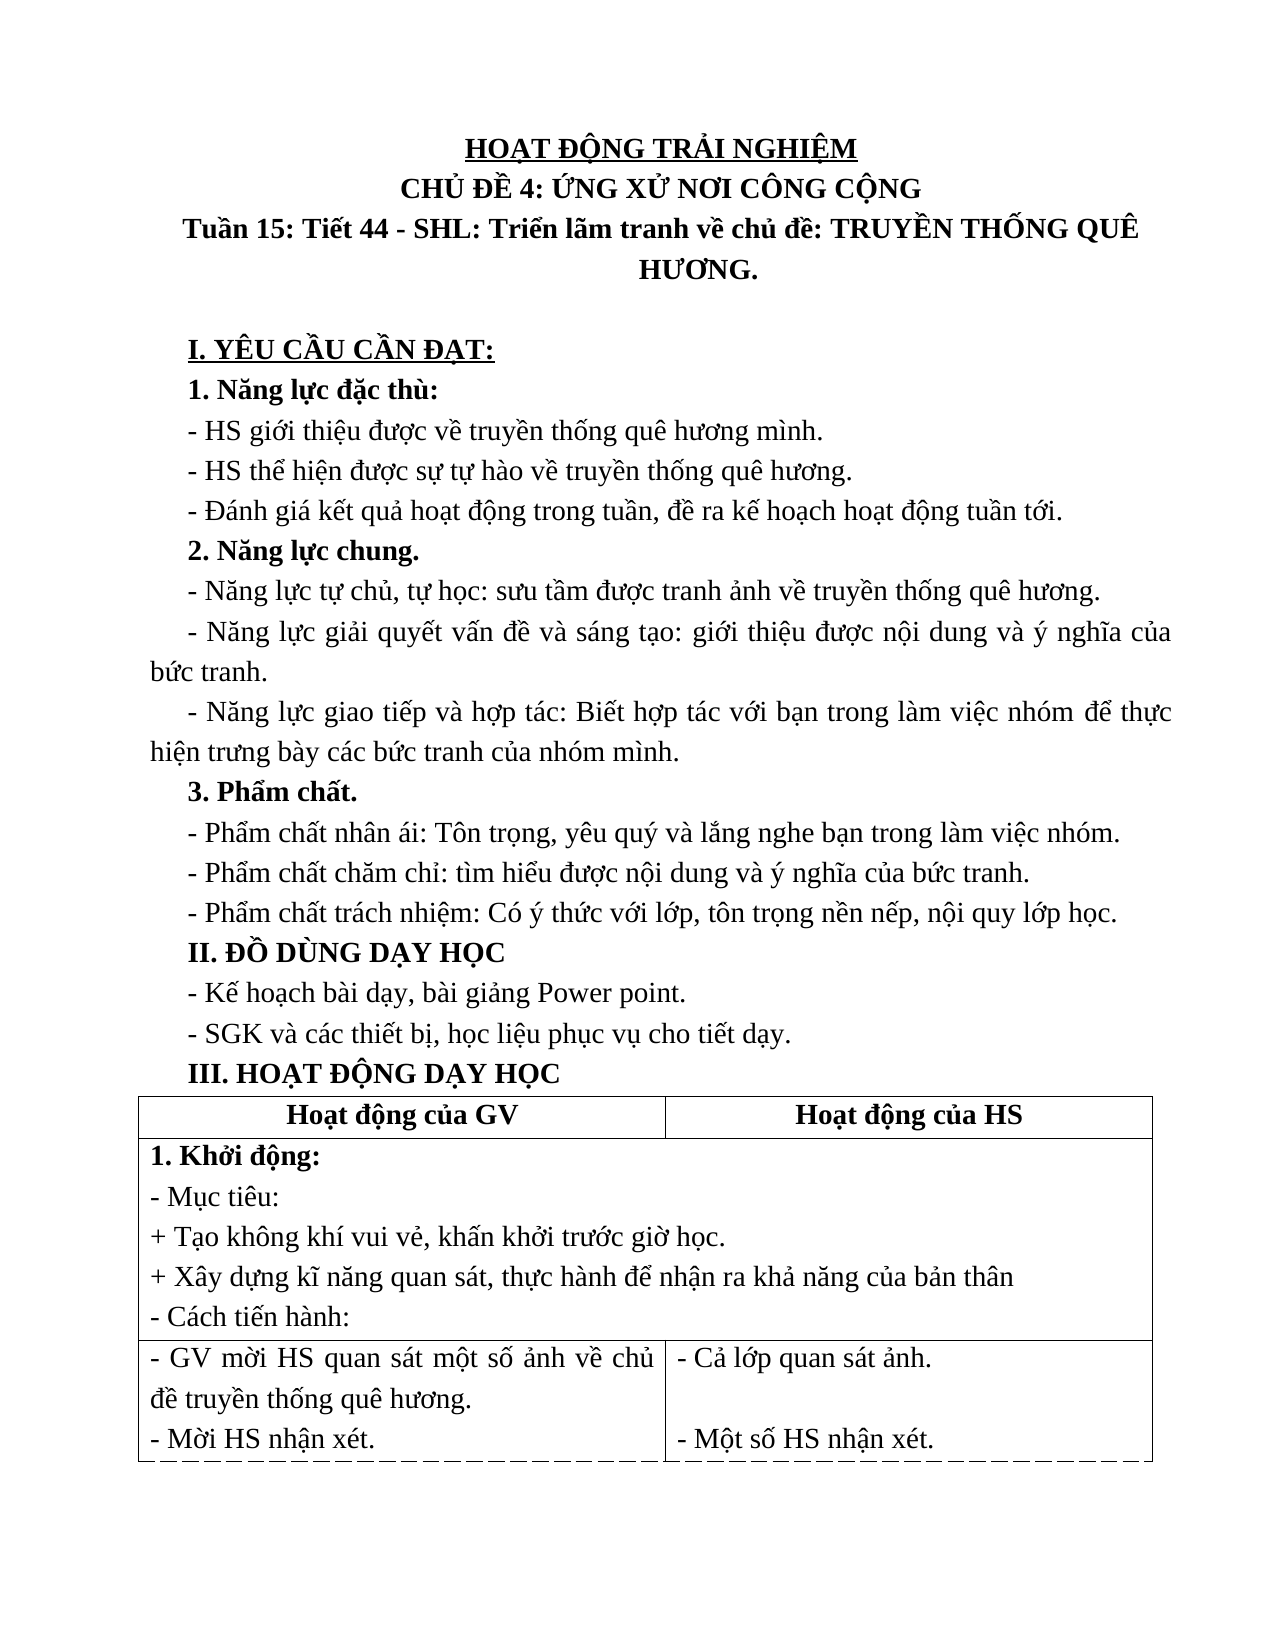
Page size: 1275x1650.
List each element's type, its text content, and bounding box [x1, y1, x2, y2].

text - Phẩm chất trách nhiệm: Có ý thức với lớp, tôn trọng nền nếp, nội quy lớp học. [150, 895, 1172, 929]
text - Đánh giá kết quả hoạt động trong tuần, đề ra kế hoạch hoạt động tuần tới. [150, 493, 1172, 527]
text - Năng lực giao tiếp và hợp tác: Biết hợp tác với bạn trong làm việc nhóm để thực hiện trưng bày các bức tranh của nhóm mình. [150, 694, 1172, 768]
text - HS giới thiệu được về truyền thống quê hương mình. [150, 413, 1172, 446]
text - Năng lực tự chủ, tự học: sưu tầm được tranh ảnh về truyền thống quê hương. [150, 573, 1172, 607]
table_header Hoạt động của GV [139, 1097, 665, 1137]
text - Phẩm chất chăm chỉ: tìm hiểu được nội dung và ý nghĩa của bức tranh. [150, 855, 1172, 888]
text Tuần 15: Tiết 44 - SHL: Triển lãm tranh về chủ đề: TRUYỀN THỐNG QUÊ HƯƠNG. [150, 212, 1172, 285]
text 1. Năng lực đặc thù: [150, 372, 1172, 406]
text 3. Phẩm chất. [150, 774, 1172, 808]
text - Năng lực giải quyết vấn đề và sáng tạo: giới thiệu được nội dung và ý nghĩa của bức tranh. [150, 614, 1172, 687]
table_header Hoạt động của HS [666, 1097, 1152, 1137]
text - Phẩm chất nhân ái: Tôn trọng, yêu quý và lắng nghe bạn trong làm việc nhóm. [150, 815, 1172, 848]
text CHỦ ĐỀ 4: ỨNG XỬ NƠI CÔNG CỘNG [150, 171, 1172, 205]
text - HS thể hiện được sự tự hào về truyền thống quê hương. [150, 453, 1172, 486]
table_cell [139, 1341, 665, 1461]
text I. YÊU CẦU CẦN ĐẠT: [150, 332, 1172, 366]
text - SGK và các thiết bị, học liệu phục vụ cho tiết dạy. [150, 1016, 1172, 1049]
text III. HOẠT ĐỘNG DẠY HỌC [150, 1056, 1172, 1089]
text - Kế hoạch bài dạy, bài giảng Power point. [150, 976, 1172, 1009]
table_cell 1. Khởi động: - Mục tiêu: + Tạo không khí vui vẻ, khấn khởi trước giờ học. + Xây dựng kĩ năng quan sát, thực hành để nhận ra khả năng của bản thân - Cách tiến hành: [139, 1139, 1152, 1339]
text II. ĐỒ DÙNG DẠY HỌC [150, 935, 1172, 969]
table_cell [666, 1341, 1152, 1461]
text HOẠT ĐỘNG TRẢI NGHIỆM [150, 131, 1172, 165]
text 2. Năng lực chung. [150, 533, 1172, 567]
